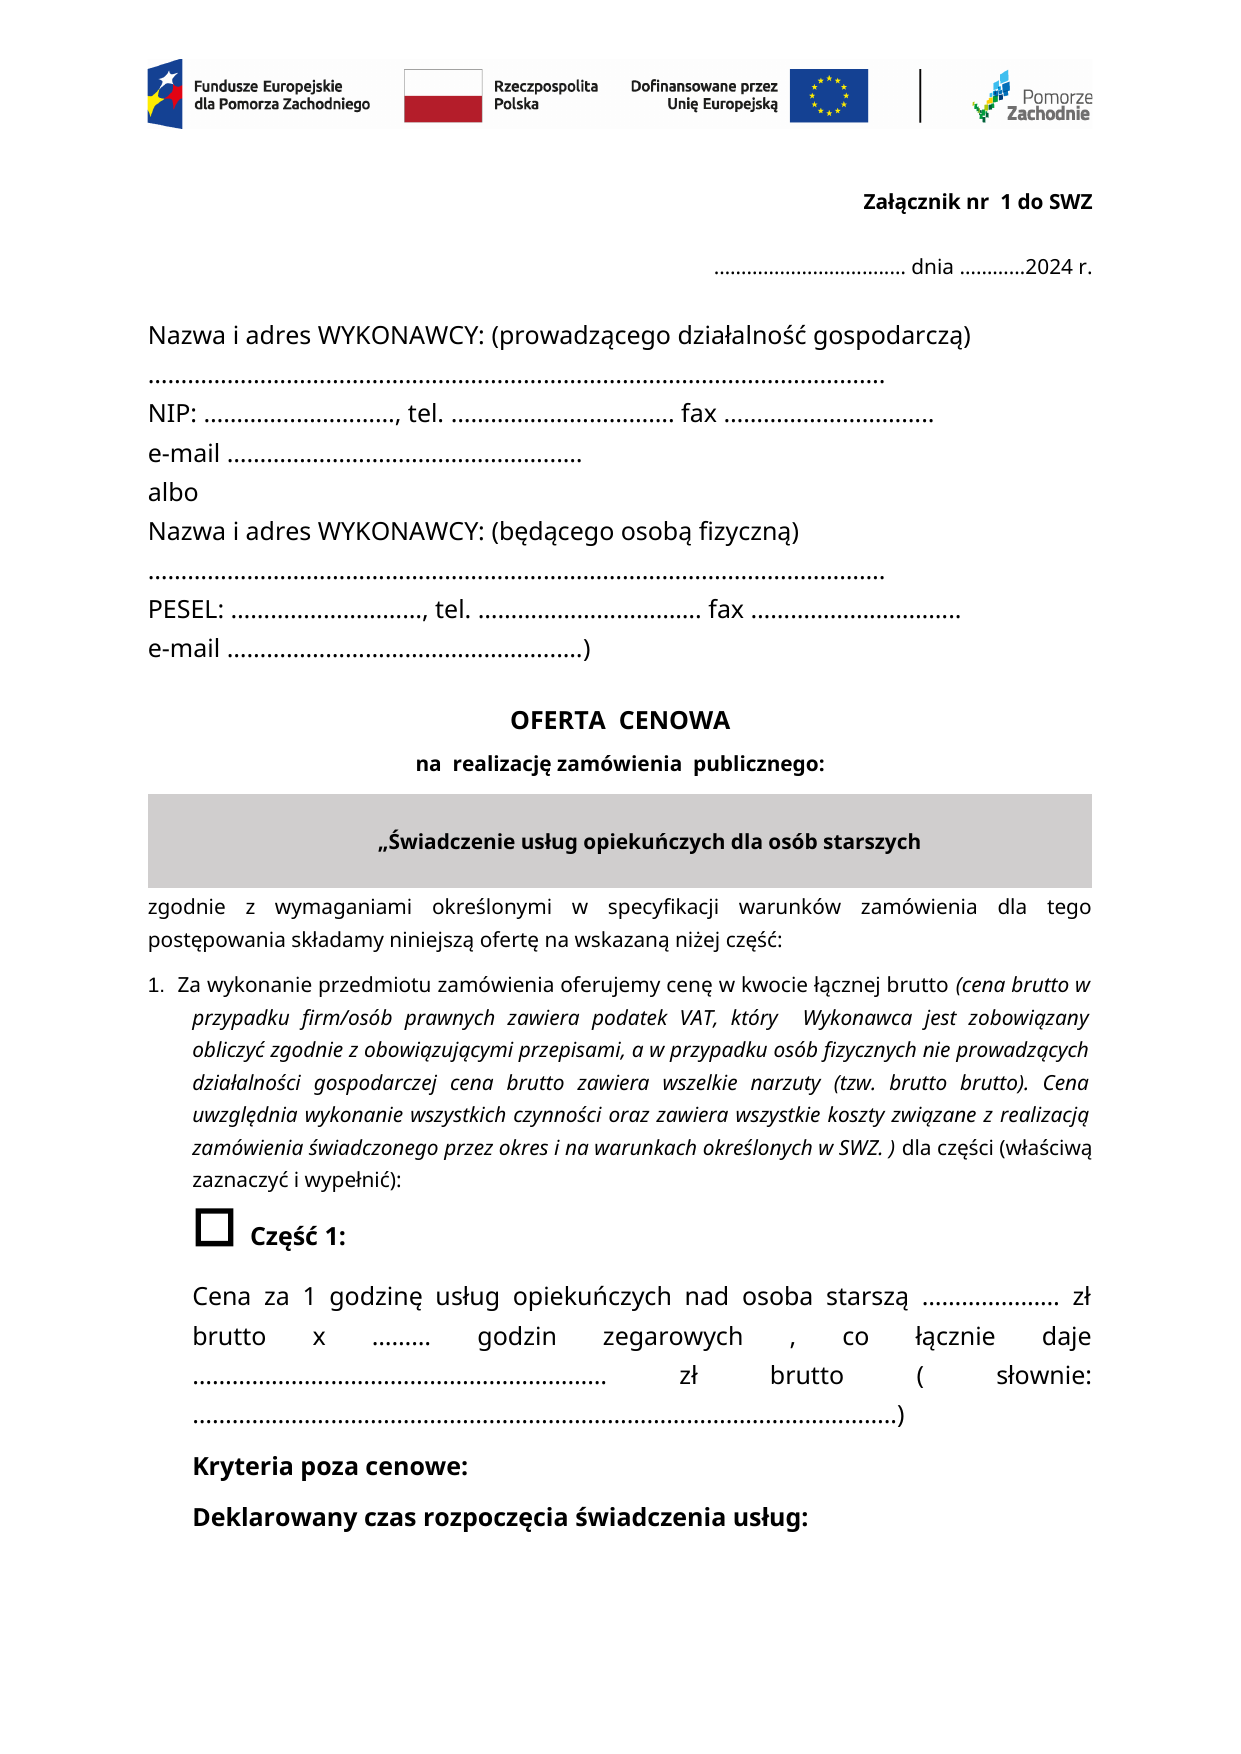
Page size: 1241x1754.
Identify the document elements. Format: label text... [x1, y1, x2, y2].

text albo [148, 474, 1092, 508]
text Załącznik nr 1 do SWZ [148, 187, 1092, 215]
picture [147, 59, 1093, 129]
list Za wykonanie przedmiotu zamówienia oferujemy cenę w kwocie łącznej brutto (cena brutto w przypadku firm/osób prawnych zawiera podatek VAT, który Wykonawca jest zobowiązany obliczyć zgodnie z obowiązującymi przepisami, a w przypadku osób fizycznych nie prowadzących działalności gospodarczej cena brutto zawiera wszelkie narzuty (tzw. brutto brutto). Cena uwzględnia wykonanie wszystkich czynności oraz zawiera wszystkie koszty związane z realizacją zamówienia świadczonego przez okres i na warunkach określonych w SWZ. ) dla części (właściwą zaznaczyć i wypełnić): [148, 970, 1092, 1194]
text …………………………………………………………………………………………………. [148, 553, 1092, 587]
text …………………………………………………………………………………………………. [148, 357, 1092, 391]
text Kryteria poza cenowe: [192, 1448, 1092, 1482]
text na realizację zamówienia publicznego: [148, 749, 1092, 778]
text Deklarowany czas rozpoczęcia świadczenia usług: [192, 1500, 1092, 1534]
text NIP: …………..……………, tel. ……………………………. fax ………………………….. [148, 396, 1092, 430]
text PESEL: …………..……………, tel. ……………………………. fax ………………………….. [148, 592, 1092, 626]
text …………………………..… dnia …………2024 r. [590, 252, 1092, 281]
text OFERTA CENOWA [148, 703, 1092, 737]
text Nazwa i adres WYKONAWCY: (prowadzącego działalność gospodarczą) [148, 318, 1092, 352]
text Nazwa i adres WYKONAWCY: (będącego osobą fizyczną) [148, 513, 1092, 548]
text Część 1: [192, 1211, 1092, 1256]
text e-mail …………………………………………...… [148, 435, 1092, 469]
text Cena za 1 godzinę usług opiekuńczych nad osoba starszą ………………… zł brutto x ……… godzin zegarowych , co łącznie daje ……………………………………………………… zł brutto ( słownie: ……………………………………………………………………………………………..) [192, 1279, 1092, 1431]
text zgodnie z wymaganiami określonymi w specyfikacji warunków zamówienia dla tego postępowania składamy niniejszą ofertę na wskazaną niżej część: [148, 892, 1092, 953]
text „Świadczenie usług opiekuńczych dla osób starszych [148, 827, 1092, 856]
text e-mail …………………………………………...…) [148, 631, 1092, 665]
